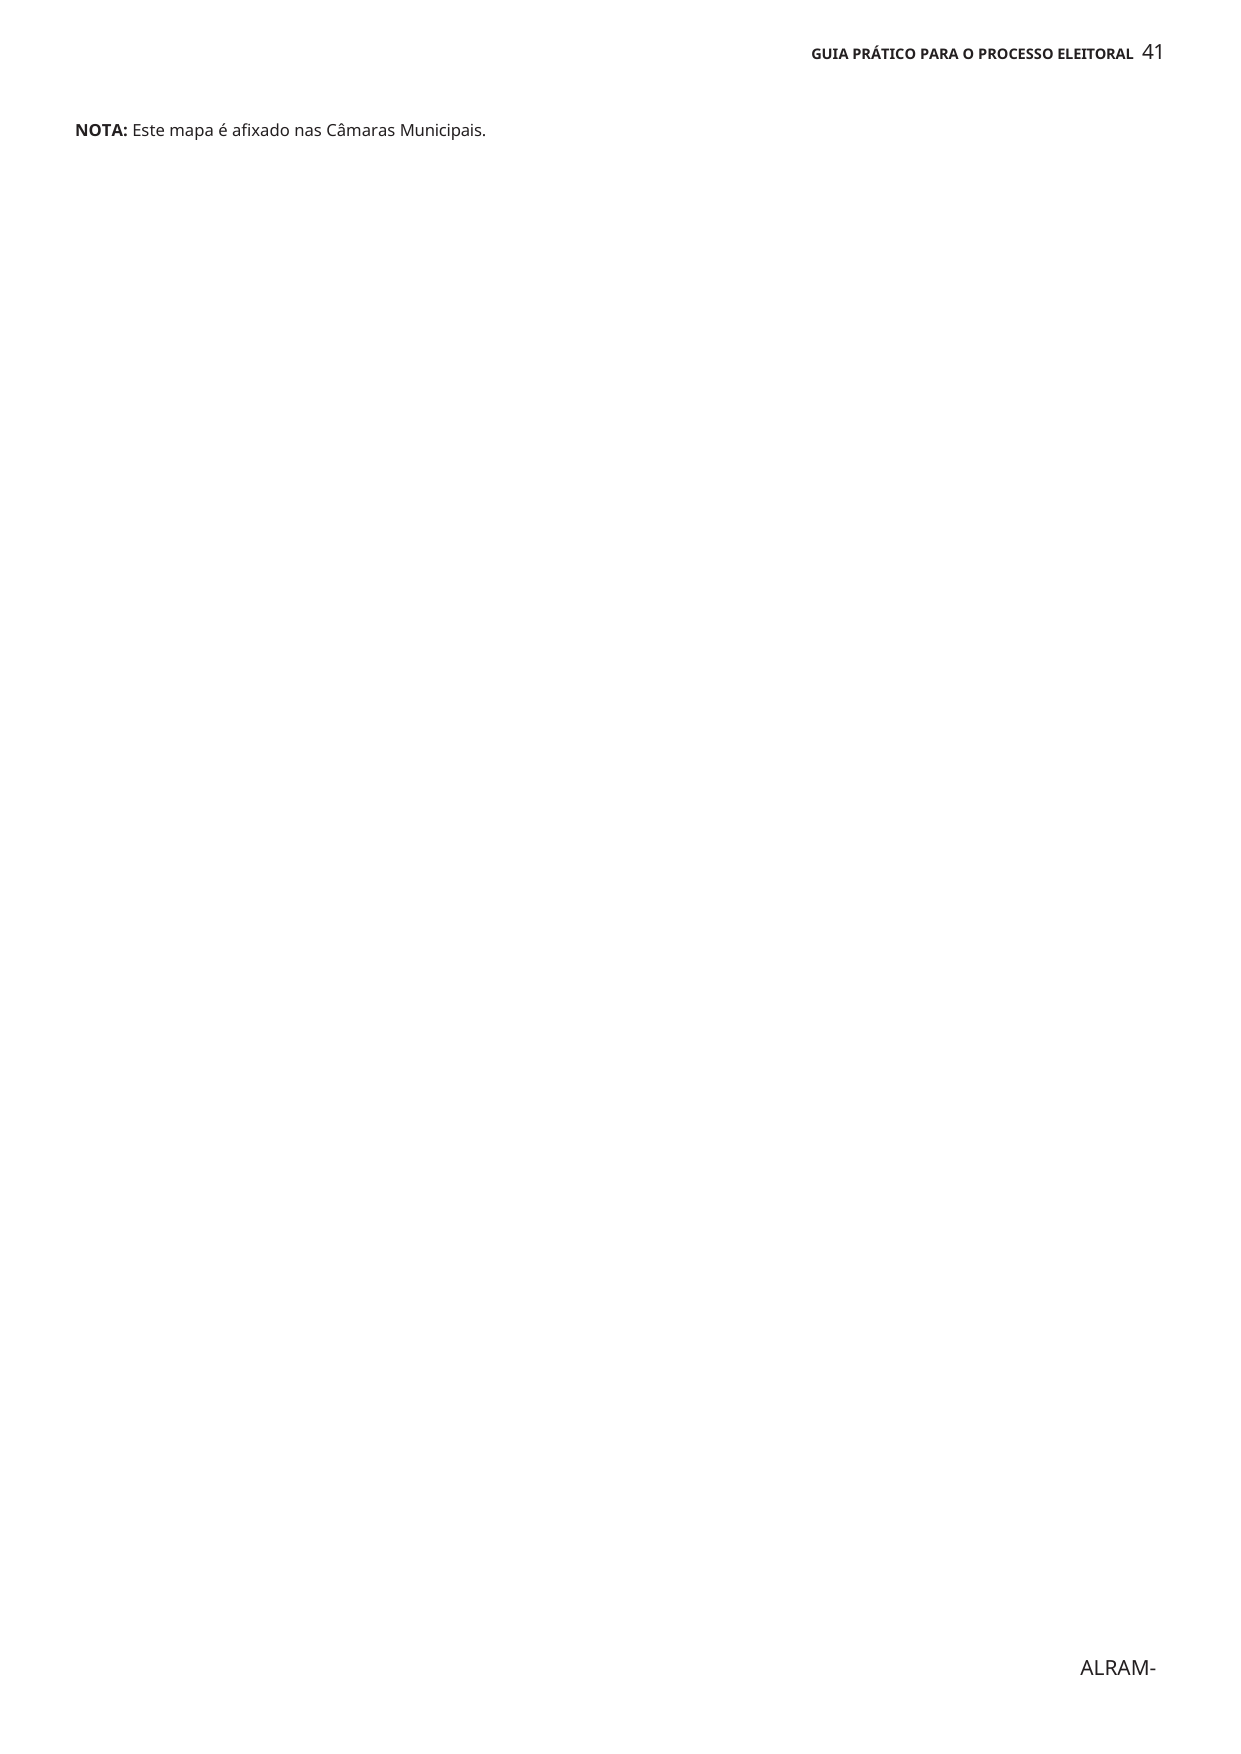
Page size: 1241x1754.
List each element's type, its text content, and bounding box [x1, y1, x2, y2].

text NOTA: Este mapa é afixado nas Câmaras Municipais. [75, 118, 1178, 141]
